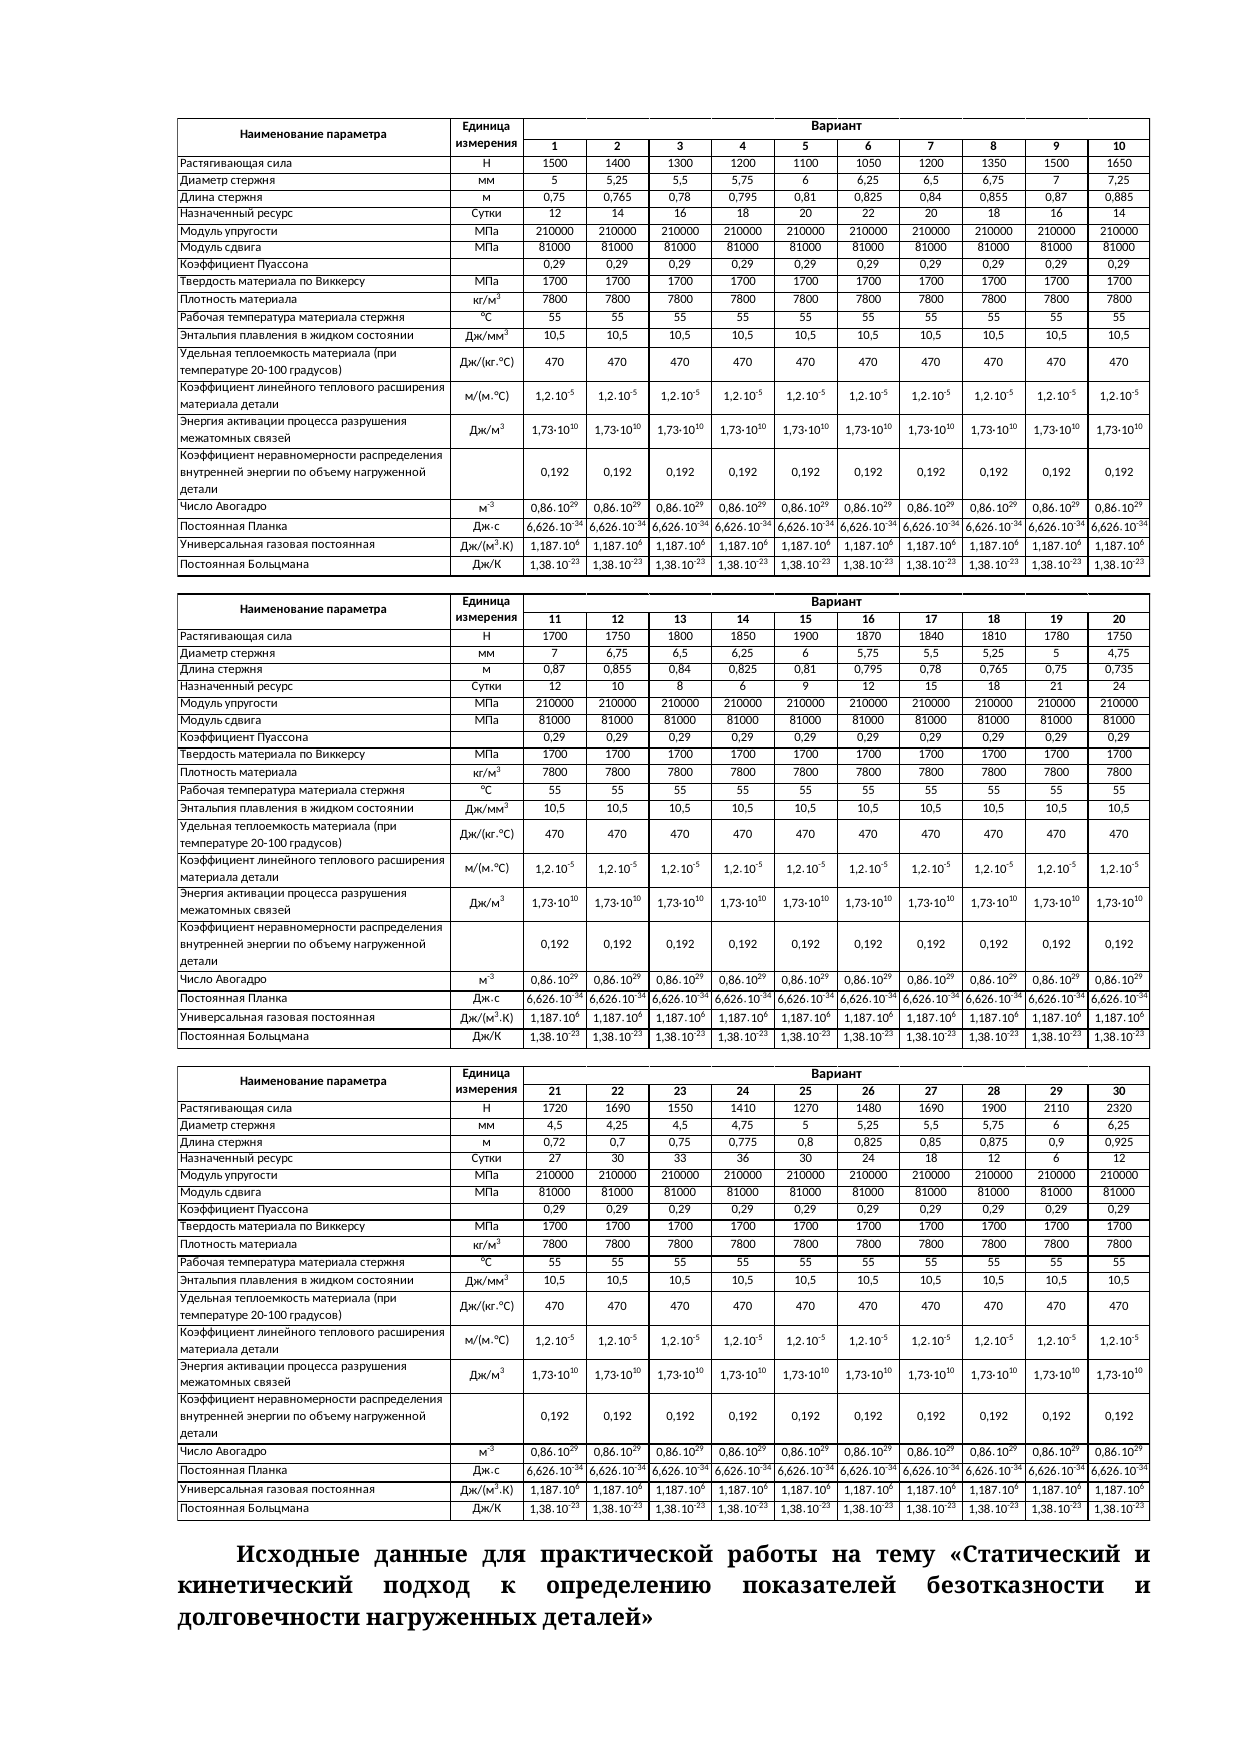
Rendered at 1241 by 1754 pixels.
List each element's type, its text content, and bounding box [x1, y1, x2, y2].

text Исходные данные для практической работы на тему «Статический и кинетический подход к определению показателей безотказности и долговечности нагруженных деталей» [177, 1538, 1152, 1632]
